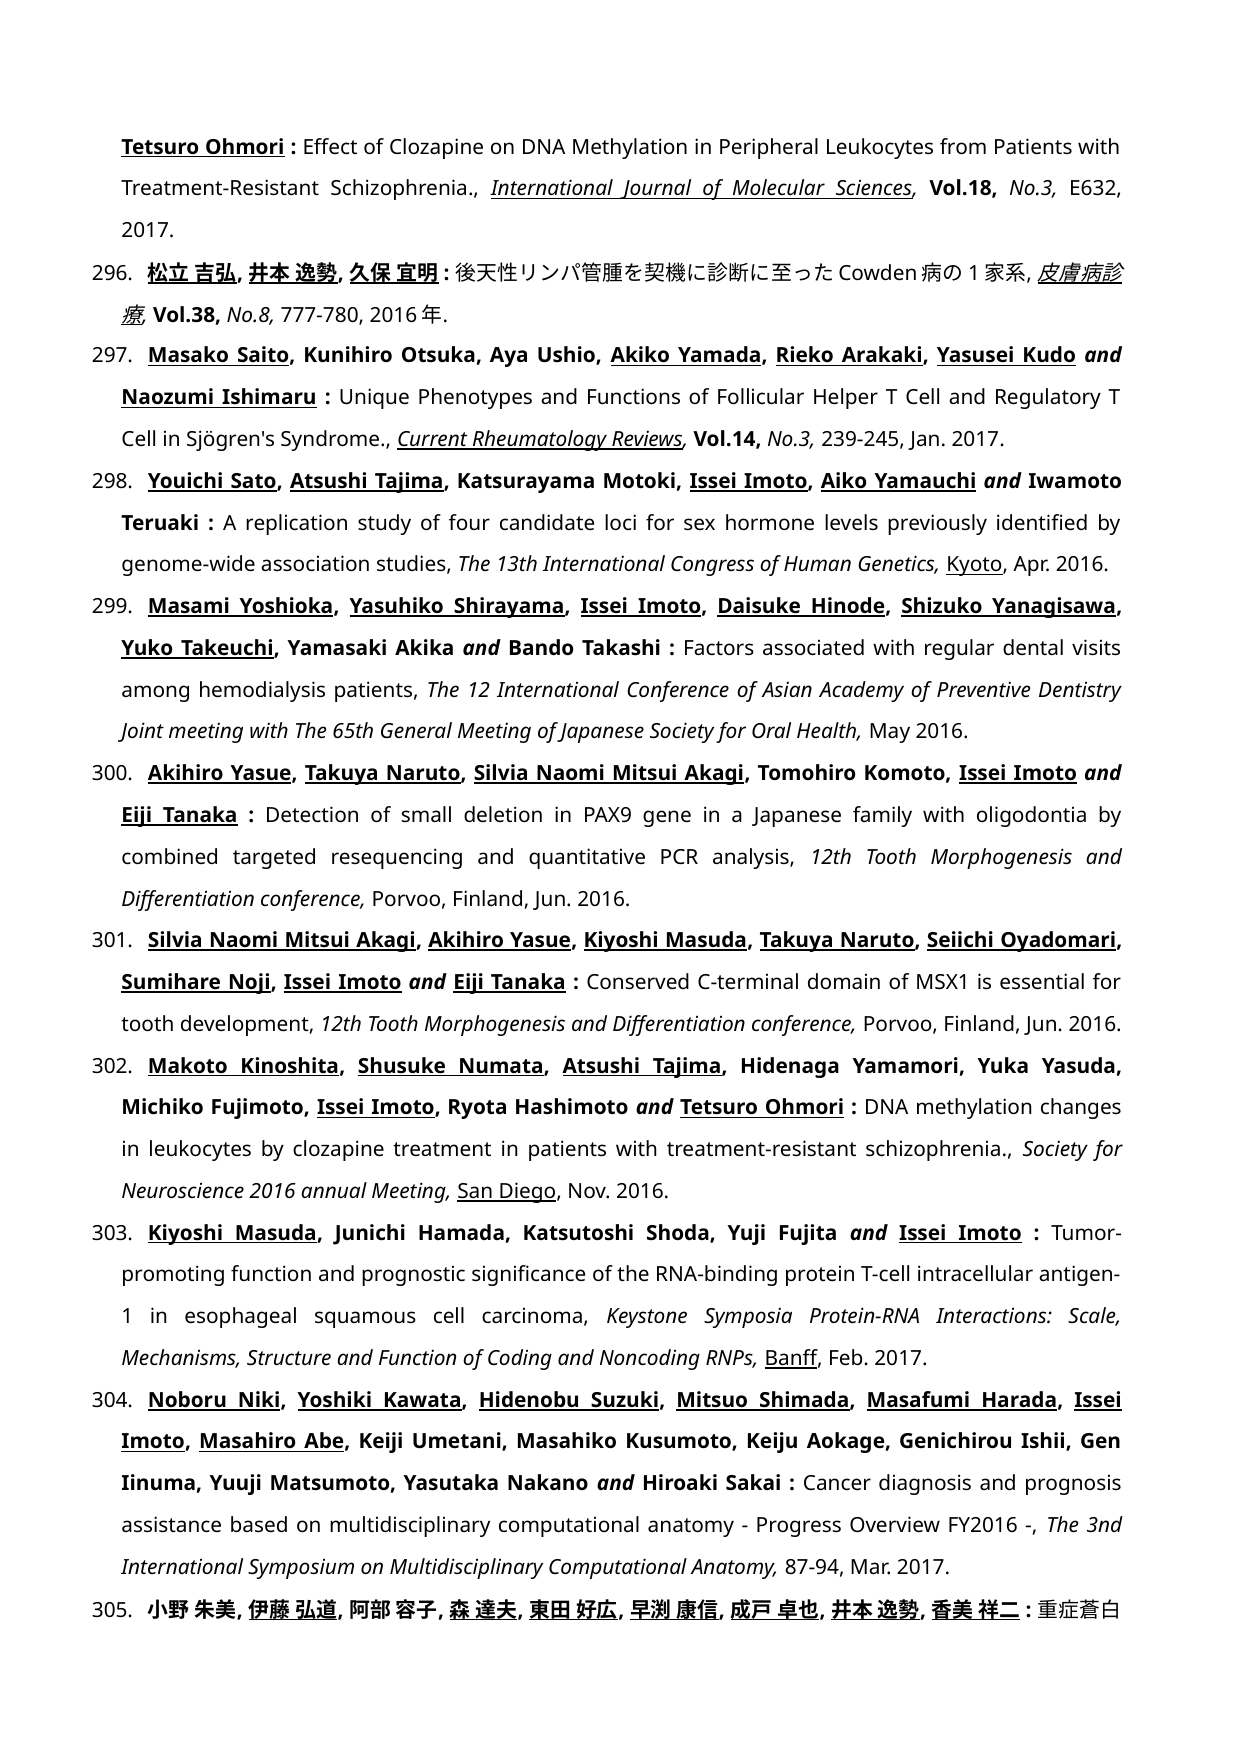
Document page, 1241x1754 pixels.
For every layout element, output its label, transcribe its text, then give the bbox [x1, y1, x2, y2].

list Masako Saito, Kunihiro Otsuka, Aya Ushio, Akiko Yamada, Rieko Arakaki, Yasusei Kudo and Naozumi Ishimaru : Unique Phenotypes and Functions of Follicular Helper T Cell and Regulatory T Cell in Sjögren's Syndrome., Current Rheumatology Reviews, Vol.14, No.3, 239-245, Jan. 2017. [92, 334, 1122, 459]
list Kiyoshi Masuda, Junichi Hamada, Katsutoshi Shoda, Yuji Fujita and Issei Imoto : Tumor-promoting function and prognostic significance of the RNA-binding protein T-cell intracellular antigen-1 in esophageal squamous cell carcinoma, Keystone Symposia Protein-RNA Interactions: Scale, Mechanisms, Structure and Function of Coding and Noncoding RNPs, Banff, Feb. 2017. [92, 1211, 1122, 1378]
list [92, 1587, 1122, 1629]
list Silvia Naomi Mitsui Akagi, Akihiro Yasue, Kiyoshi Masuda, Takuya Naruto, Seiichi Oyadomari, Sumihare Noji, Issei Imoto and Eiji Tanaka : Conserved C-terminal domain of MSX1 is essential for tooth development, 12th Tooth Morphogenesis and Differentiation conference, Porvoo, Finland, Jun. 2016. [92, 919, 1122, 1044]
list Noboru Niki, Yoshiki Kawata, Hidenobu Suzuki, Mitsuo Shimada, Masafumi Harada, Issei Imoto, Masahiro Abe, Keiji Umetani, Masahiko Kusumoto, Keiju Aokage, Genichirou Ishii, Gen Iinuma, Yuuji Matsumoto, Yasutaka Nakano and Hiroaki Sakai : Cancer diagnosis and prognosis assistance based on multidisciplinary computational anatomy - Progress Overview FY2016 -, The 3nd International Symposium on Multidisciplinary Computational Anatomy, 87-94, Mar. 2017. [92, 1378, 1122, 1587]
list Youichi Sato, Atsushi Tajima, Katsurayama Motoki, Issei Imoto, Aiko Yamauchi and Iwamoto Teruaki : A replication study of four candidate loci for sex hormone levels previously identified by genome-wide association studies, The 13th International Congress of Human Genetics, Kyoto, Apr. 2016. [92, 459, 1122, 584]
list Akihiro Yasue, Takuya Naruto, Silvia Naomi Mitsui Akagi, Tomohiro Komoto, Issei Imoto and Eiji Tanaka : Detection of small deletion in PAX9 gene in a Japanese family with oligodontia by combined targeted resequencing and quantitative PCR analysis, 12th Tooth Morphogenesis and Differentiation conference, Porvoo, Finland, Jun. 2016. [92, 752, 1122, 919]
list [92, 125, 1122, 250]
list Masami Yoshioka, Yasuhiko Shirayama, Issei Imoto, Daisuke Hinode, Shizuko Yanagisawa, Yuko Takeuchi, Yamasaki Akika and Bando Takashi : Factors associated with regular dental visits among hemodialysis patients, The 12 International Conference of Asian Academy of Preventive Dentistry Joint meeting with The 65th General Meeting of Japanese Society for Oral Health, May 2016. [92, 584, 1122, 752]
list Makoto Kinoshita, Shusuke Numata, Atsushi Tajima, Hidenaga Yamamori, Yuka Yasuda, Michiko Fujimoto, Issei Imoto, Ryota Hashimoto and Tetsuro Ohmori : DNA methylation changes in leukocytes by clozapine treatment in patients with treatment-resistant schizophrenia., Society for Neuroscience 2016 annual Meeting, San Diego, Nov. 2016. [92, 1044, 1122, 1211]
list 松立 吉弘, 井本 逸勢, 久保 宜明 : 後天性リンパ管腫を契機に診断に至ったCowden病の1家系, 皮膚病診療, Vol.38, No.8, 777-780, 2016年. [92, 250, 1122, 334]
